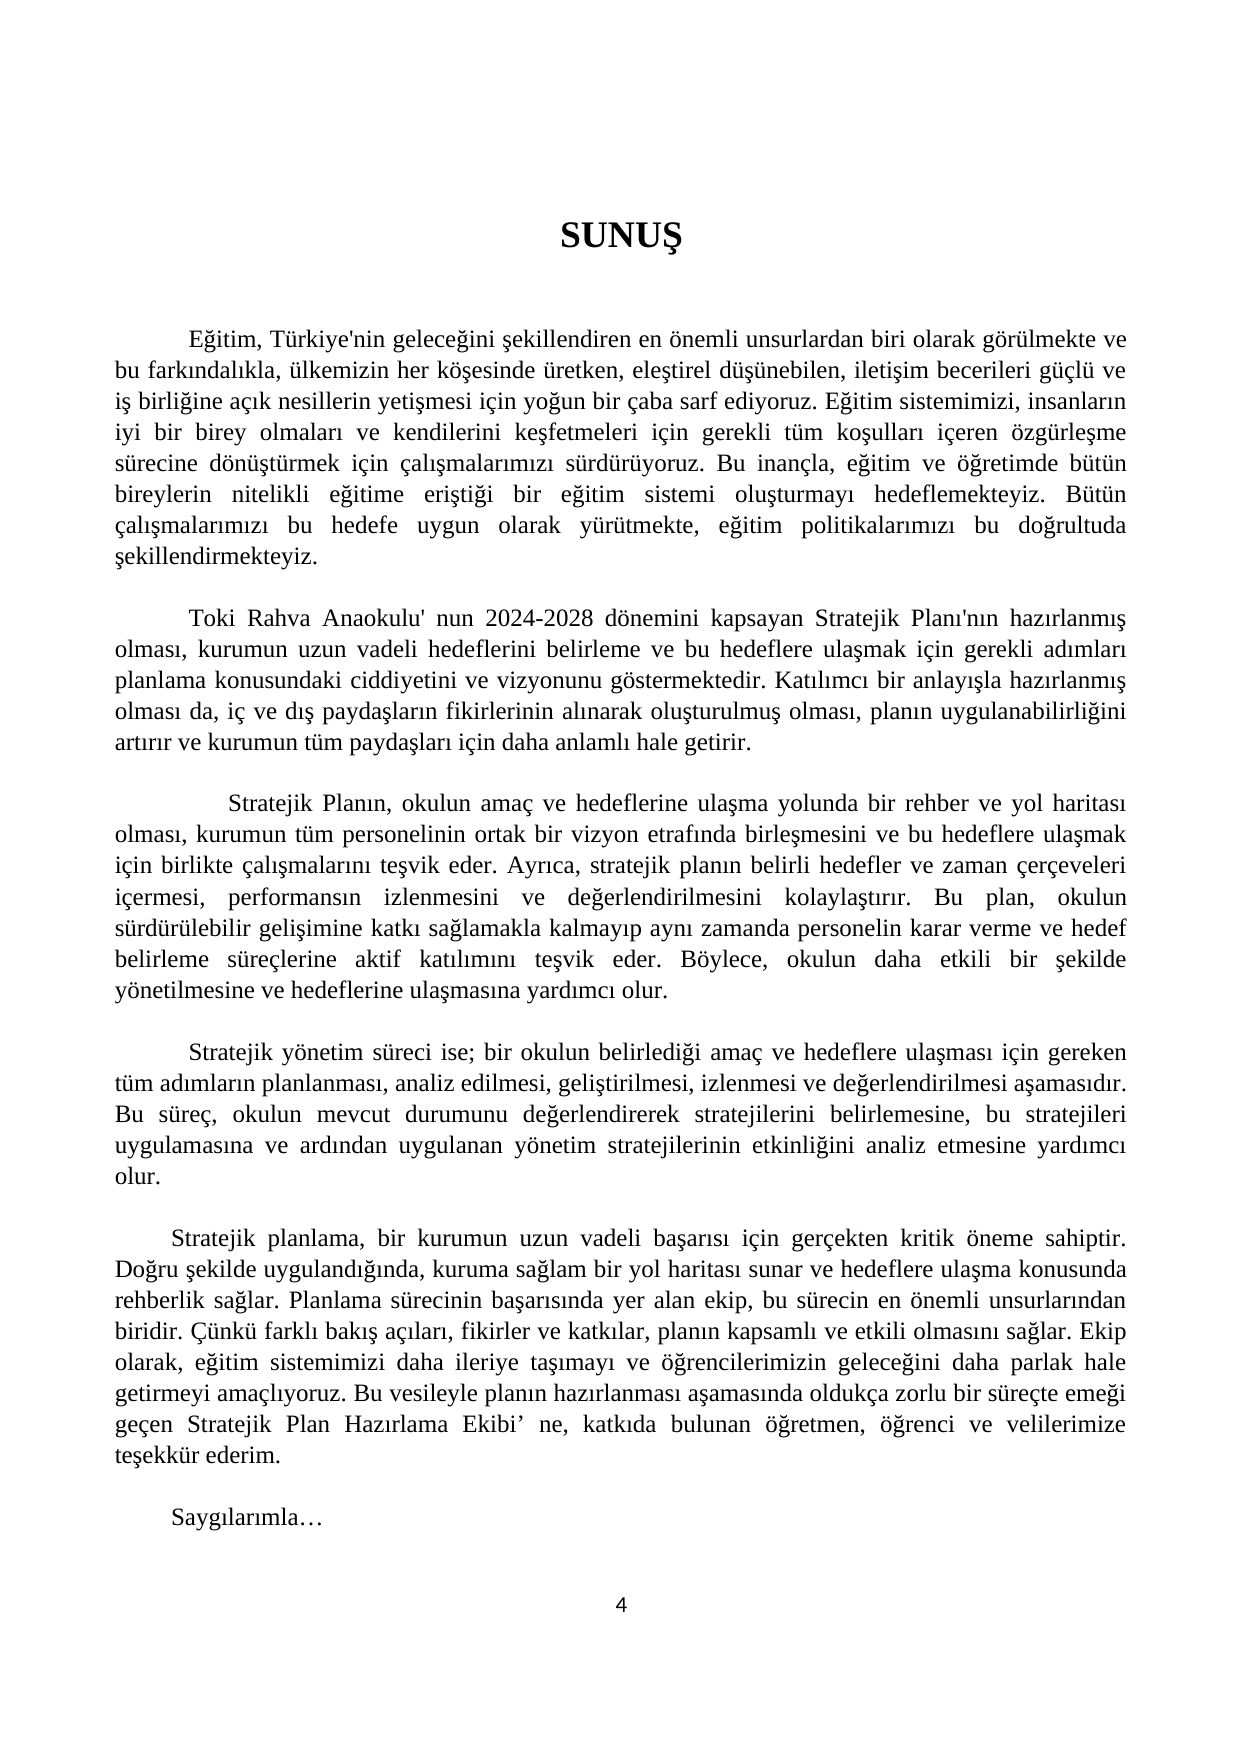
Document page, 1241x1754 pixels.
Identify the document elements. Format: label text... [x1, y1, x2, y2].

text SUNUŞ [114, 211, 1128, 256]
text Stratejik yönetim süreci ise; bir okulun belirlediği amaç ve hedeflere ulaşması için gereken tüm adımların planlanması, analiz edilmesi, geliştirilmesi, izlenmesi ve değerlendirilmesi aşamasıdır. Bu süreç, okulun mevcut durumunu değerlendirerek stratejilerini belirlemesine, bu stratejileri uygulamasına ve ardından uygulanan yönetim stratejilerinin etkinliğini analiz etmesine yardımcı olur. [114, 1037, 1128, 1190]
text Stratejik planlama, bir kurumun uzun vadeli başarısı için gerçekten kritik öneme sahiptir. Doğru şekilde uygulandığında, kuruma sağlam bir yol haritası sunar ve hedeflere ulaşma konusunda rehberlik sağlar. Planlama sürecinin başarısında yer alan ekip, bu sürecin en önemli unsurlarından biridir. Çünkü farklı bakış açıları, fikirler ve katkılar, planın kapsamlı ve etkili olmasını sağlar. Ekip olarak, eğitim sistemimizi daha ileriye taşımayı ve öğrencilerimizin geleceğini daha parlak hale getirmeyi amaçlıyoruz. Bu vesileyle planın hazırlanması aşamasında oldukça zorlu bir süreçte emeği geçen Stratejik Plan Hazırlama Ekibi’ ne, katkıda bulunan öğretmen, öğrenci ve velilerimize teşekkür ederim. [114, 1223, 1128, 1469]
text Saygılarımla… [114, 1502, 1128, 1531]
text Stratejik Planın, okulun amaç ve hedeflerine ulaşma yolunda bir rehber ve yol haritası olması, kurumun tüm personelinin ortak bir vizyon etrafında birleşmesini ve bu hedeflere ulaşmak için birlikte çalışmalarını teşvik eder. Ayrıca, stratejik planın belirli hedefler ve zaman çerçeveleri içermesi, performansın izlenmesini ve değerlendirilmesini kolaylaştırır. Bu plan, okulun sürdürülebilir gelişimine katkı sağlamakla kalmayıp aynı zamanda personelin karar verme ve hedef belirleme süreçlerine aktif katılımını teşvik eder. Böylece, okulun daha etkili bir şekilde yönetilmesine ve hedeflerine ulaşmasına yardımcı olur. [114, 788, 1128, 1003]
text Toki Rahva Anaokulu' nun 2024-2028 dönemini kapsayan Stratejik Planı'nın hazırlanmış olması, kurumun uzun vadeli hedeflerini belirleme ve bu hedeflere ulaşmak için gerekli adımları planlama konusundaki ciddiyetini ve vizyonunu göstermektedir. Katılımcı bir anlayışla hazırlanmış olması da, iç ve dış paydaşların fikirlerinin alınarak oluşturulmuş olması, planın uygulanabilirliğini artırır ve kurumun tüm paydaşları için daha anlamlı hale getirir. [114, 603, 1128, 756]
text Eğitim, Türkiye'nin geleceğini şekillendiren en önemli unsurlardan biri olarak görülmekte ve bu farkındalıkla, ülkemizin her köşesinde üretken, eleştirel düşünebilen, iletişim becerileri güçlü ve iş birliğine açık nesillerin yetişmesi için yoğun bir çaba sarf ediyoruz. Eğitim sistemimizi, insanların iyi bir birey olmaları ve kendilerini keşfetmeleri için gerekli tüm koşulları içeren özgürleşme sürecine dönüştürmek için çalışmalarımızı sürdürüyoruz. Bu inançla, eğitim ve öğretimde bütün bireylerin nitelikli eğitime eriştiği bir eğitim sistemi oluşturmayı hedeflemekteyiz. Bütün çalışmalarımızı bu hedefe uygun olarak yürütmekte, eğitim politikalarımızı bu doğrultuda şekillendirmekteyiz. [114, 324, 1128, 570]
